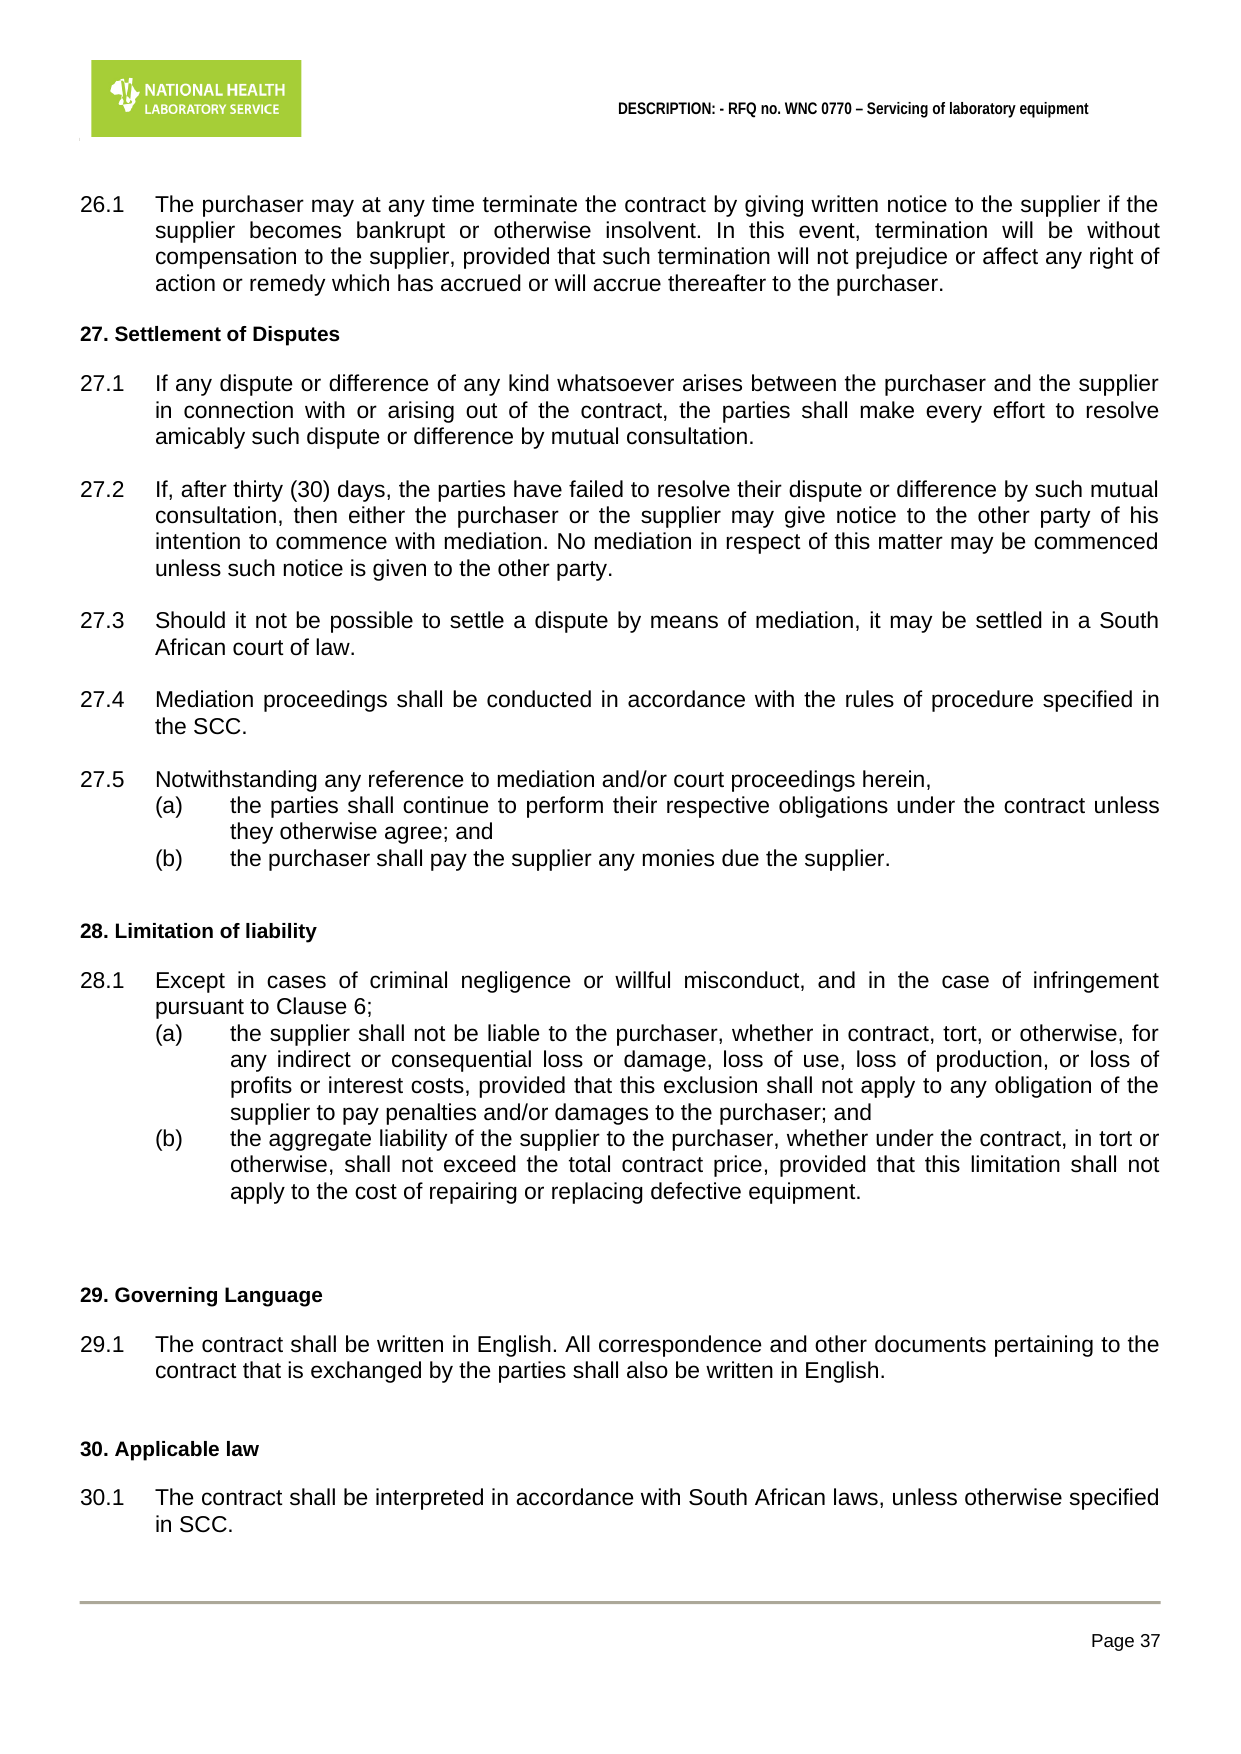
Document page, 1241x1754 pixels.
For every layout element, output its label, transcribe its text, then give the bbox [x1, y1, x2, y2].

text 29. Governing Language [80, 1283, 1161, 1307]
text 27.2 If, after thirty (30) days, the parties have failed to resolve their dispute or difference by such mutual consultation, then either the purchaser or the supplier may give notice to the other party of his intention to commence with mediation. No mediation in respect of this matter may be commenced unless such notice is given to the other party. [80, 476, 1161, 581]
text 27.5 Notwithstanding any reference to mediation and/or court proceedings herein, [80, 766, 1161, 792]
text 27.3 Should it not be possible to settle a dispute by means of mediation, it may be settled in a South African court of law. [80, 607, 1161, 660]
text (b) the purchaser shall pay the supplier any monies due the supplier. [80, 844, 1161, 871]
picture [91, 60, 302, 137]
text 28.1 Except in cases of criminal negligence or willful misconduct, and in the case of infringement pursuant to Clause 6; [80, 967, 1161, 1019]
text 27.4 Mediation proceedings shall be conducted in accordance with the rules of procedure specified in the SCC. [80, 686, 1161, 739]
text 30. Applicable law [80, 1436, 1161, 1460]
text (b) the aggregate liability of the supplier to the purchaser, whether under the contract, in tort or otherwise, shall not exceed the total contract price, provided that this limitation shall not apply to the cost of repairing or replacing defective equipment. [155, 1125, 1161, 1204]
text 29.1 The contract shall be written in English. All correspondence and other documents pertaining to the contract that is exchanged by the parties shall also be written in English. [80, 1331, 1161, 1384]
text 28. Limitation of liability [80, 919, 1161, 943]
text 30.1 The contract shall be interpreted in accordance with South African laws, unless otherwise specified in SCC. [80, 1484, 1161, 1537]
text 26.1 The purchaser may at any time terminate the contract by giving written notice to the supplier if the supplier becomes bankrupt or otherwise insolvent. In this event, termination will be without compensation to the supplier, provided that such termination will not prejudice or affect any right of action or remedy which has accrued or will accrue thereafter to the purchaser. [80, 191, 1161, 296]
text 27. Settlement of Disputes [80, 322, 1161, 346]
text (a) the parties shall continue to perform their respective obligations under the contract unless they otherwise agree; and [155, 792, 1161, 844]
text (a) the supplier shall not be liable to the purchaser, whether in contract, tort, or otherwise, for any indirect or consequential loss or damage, loss of use, loss of production, or loss of profits or interest costs, provided that this exclusion shall not apply to any obligation of the supplier to pay penalties and/or damages to the purchaser; and [155, 1019, 1161, 1125]
text 27.1 If any dispute or difference of any kind whatsoever arises between the purchaser and the supplier in connection with or arising out of the contract, the parties shall make every effort to resolve amicably such dispute or difference by mutual consultation. [80, 370, 1161, 449]
